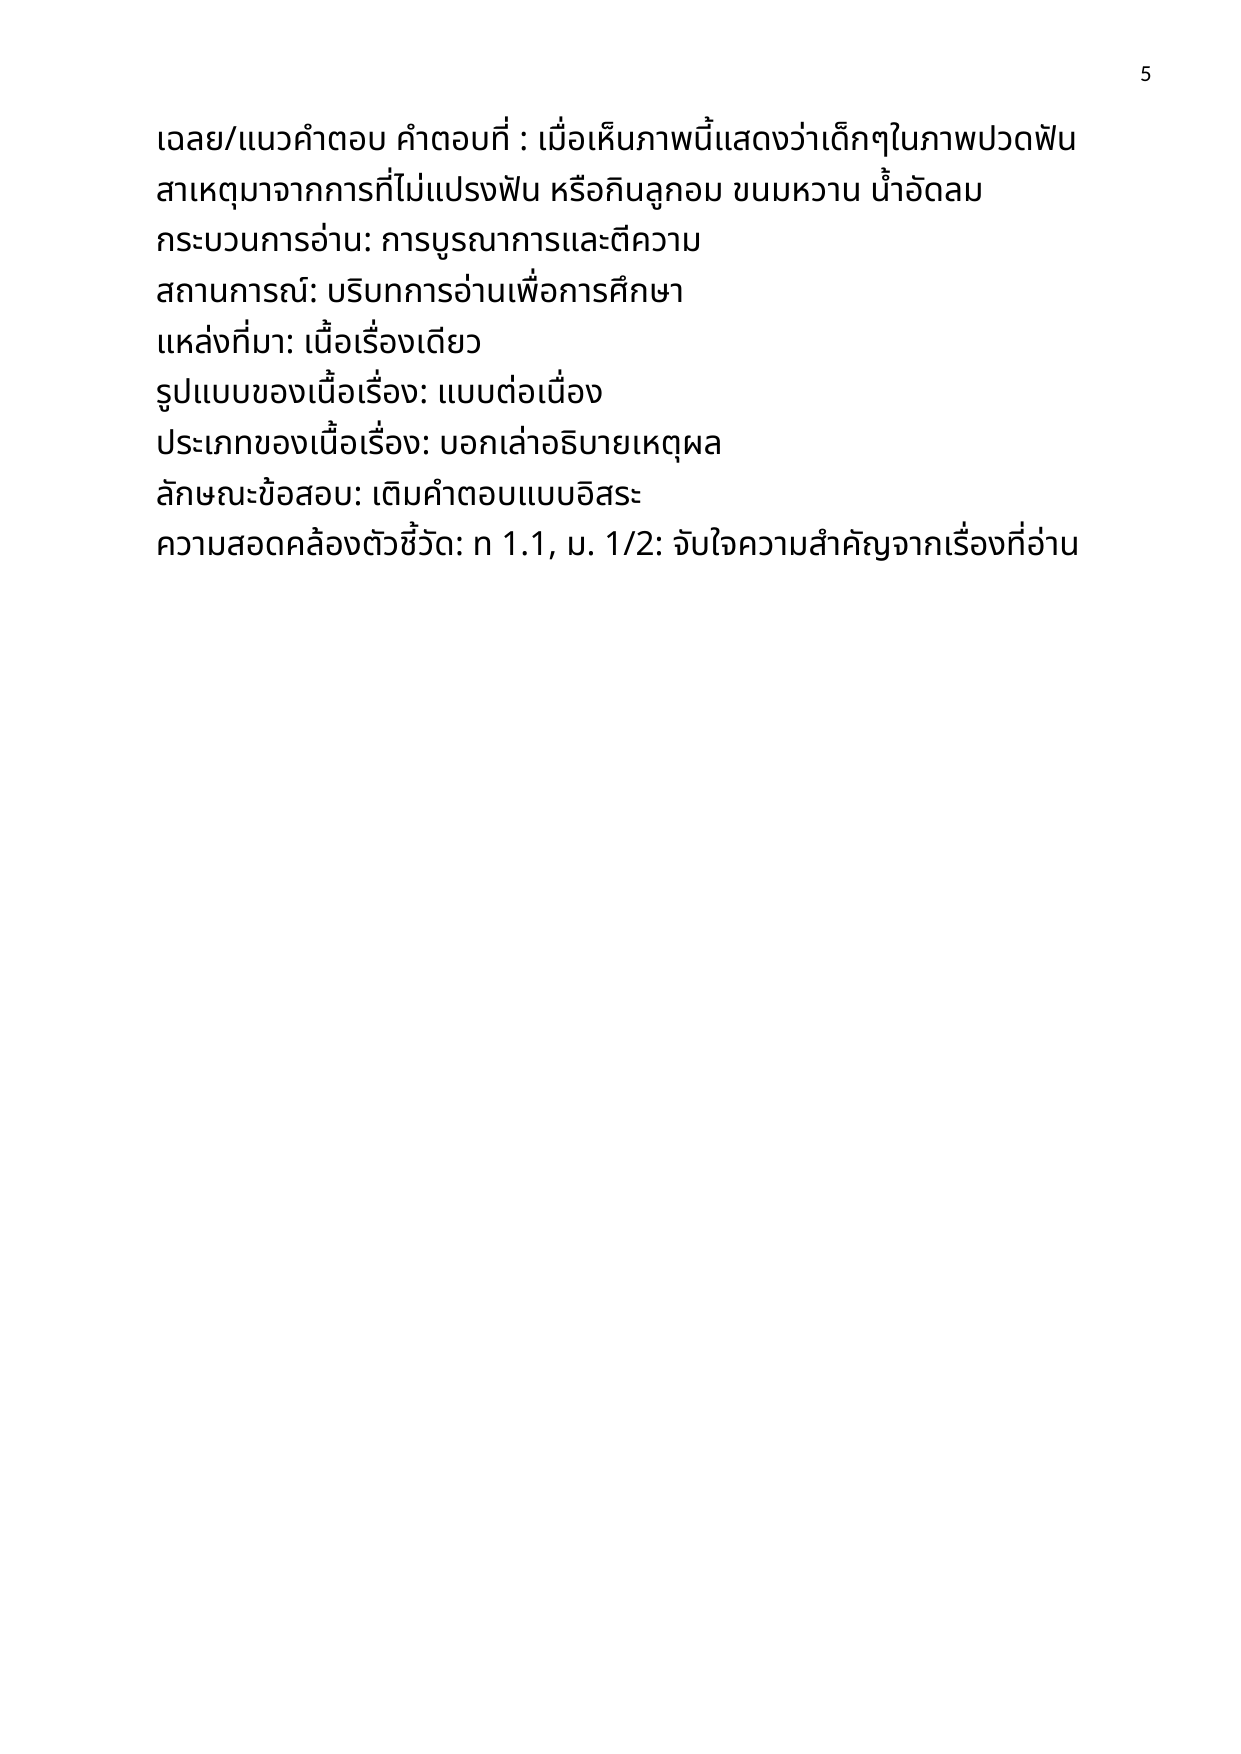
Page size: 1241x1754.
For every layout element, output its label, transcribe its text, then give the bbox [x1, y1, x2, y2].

text แหล่งที่มา: เนื้อเรื่องเดียว [118, 317, 1152, 368]
text กระบวนการอ่าน: การบูรณาการและตีความ [156, 216, 1152, 267]
text เฉลย/แนวคำตอบ คำตอบที่ : เมื่อเห็นภาพนี้แสดงว่าเด็กๆในภาพปวดฟัน สาเหตุมาจากการที่ไม่แปรงฟัน หรือกินลูกอม ขนมหวาน น้ำอัดลม [156, 115, 1152, 216]
text ความสอดคล้องตัวชี้วัด: ท 1.1, ม. 1/2: จับใจความสำคัญจากเรื่องที่อ่าน [118, 520, 1152, 571]
text ลักษณะข้อสอบ: เติมคำตอบแบบอิสระ [118, 469, 1152, 520]
text ประเภทของเนื้อเรื่อง: บอกเล่าอธิบายเหตุผล [118, 419, 1152, 469]
text สถานการณ์: บริบทการอ่านเพื่อการศึกษา [118, 267, 1152, 317]
text รูปแบบของเนื้อเรื่อง: แบบต่อเนื่อง [118, 368, 1152, 419]
